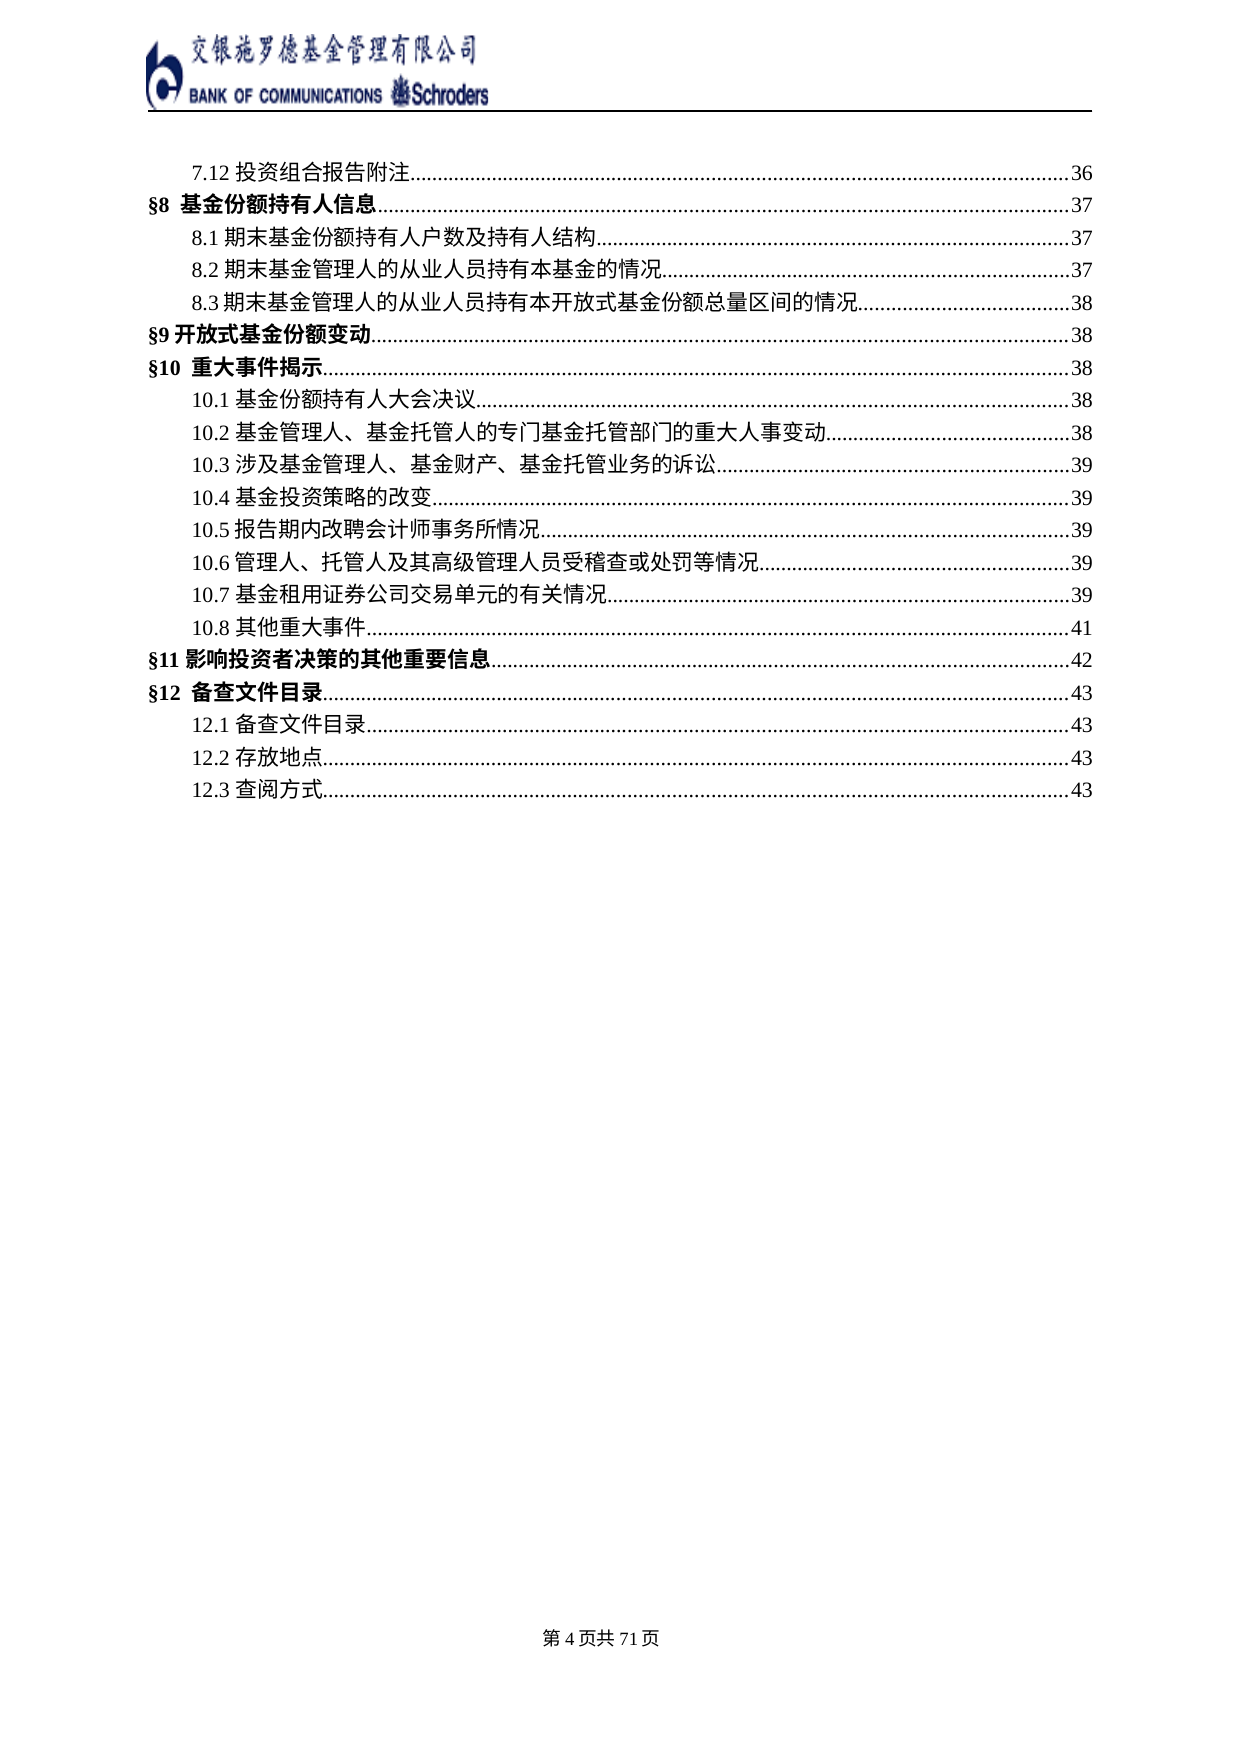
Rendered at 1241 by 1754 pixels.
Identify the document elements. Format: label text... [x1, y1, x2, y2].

picture [146, 34, 489, 110]
text 8.2 期末基金管理人的从业人员持有本基金的情况 37 [191, 252, 1092, 284]
text §8 基金份额持有人信息 37 [148, 187, 1092, 219]
text 10.1 基金份额持有人大会决议 38 [191, 382, 1092, 414]
text 10.7 基金租用证券公司交易单元的有关情况 39 [191, 577, 1092, 609]
text 12.2 存放地点 43 [191, 739, 1092, 772]
text 10.5报告期内改聘会计师事务所情况 39 [191, 512, 1092, 544]
text §9开放式基金份额变动 38 [148, 317, 1092, 349]
text 10.4 基金投资策略的改变 39 [191, 479, 1092, 512]
text §12 备查文件目录 43 [148, 674, 1092, 707]
text 10.2 基金管理人、基金托管人的专门基金托管部门的重大人事变动 38 [191, 414, 1092, 447]
text 10.3 涉及基金管理人、基金财产、基金托管业务的诉讼 39 [191, 447, 1092, 479]
text §11 影响投资者决策的其他重要信息 42 [148, 642, 1092, 674]
text 12.3 查阅方式 43 [191, 772, 1092, 804]
text 7.12 投资组合报告附注 36 [191, 154, 1092, 187]
text 12.1 备查文件目录 43 [191, 707, 1092, 739]
text 8.3期末基金管理人的从业人员持有本开放式基金份额总量区间的情况 38 [191, 284, 1092, 317]
text 10.6管理人、托管人及其高级管理人员受稽查或处罚等情况 39 [191, 544, 1092, 577]
text 8.1 期末基金份额持有人户数及持有人结构 37 [191, 219, 1092, 252]
text 10.8 其他重大事件 41 [191, 609, 1092, 642]
text §10 重大事件揭示 38 [148, 349, 1092, 382]
